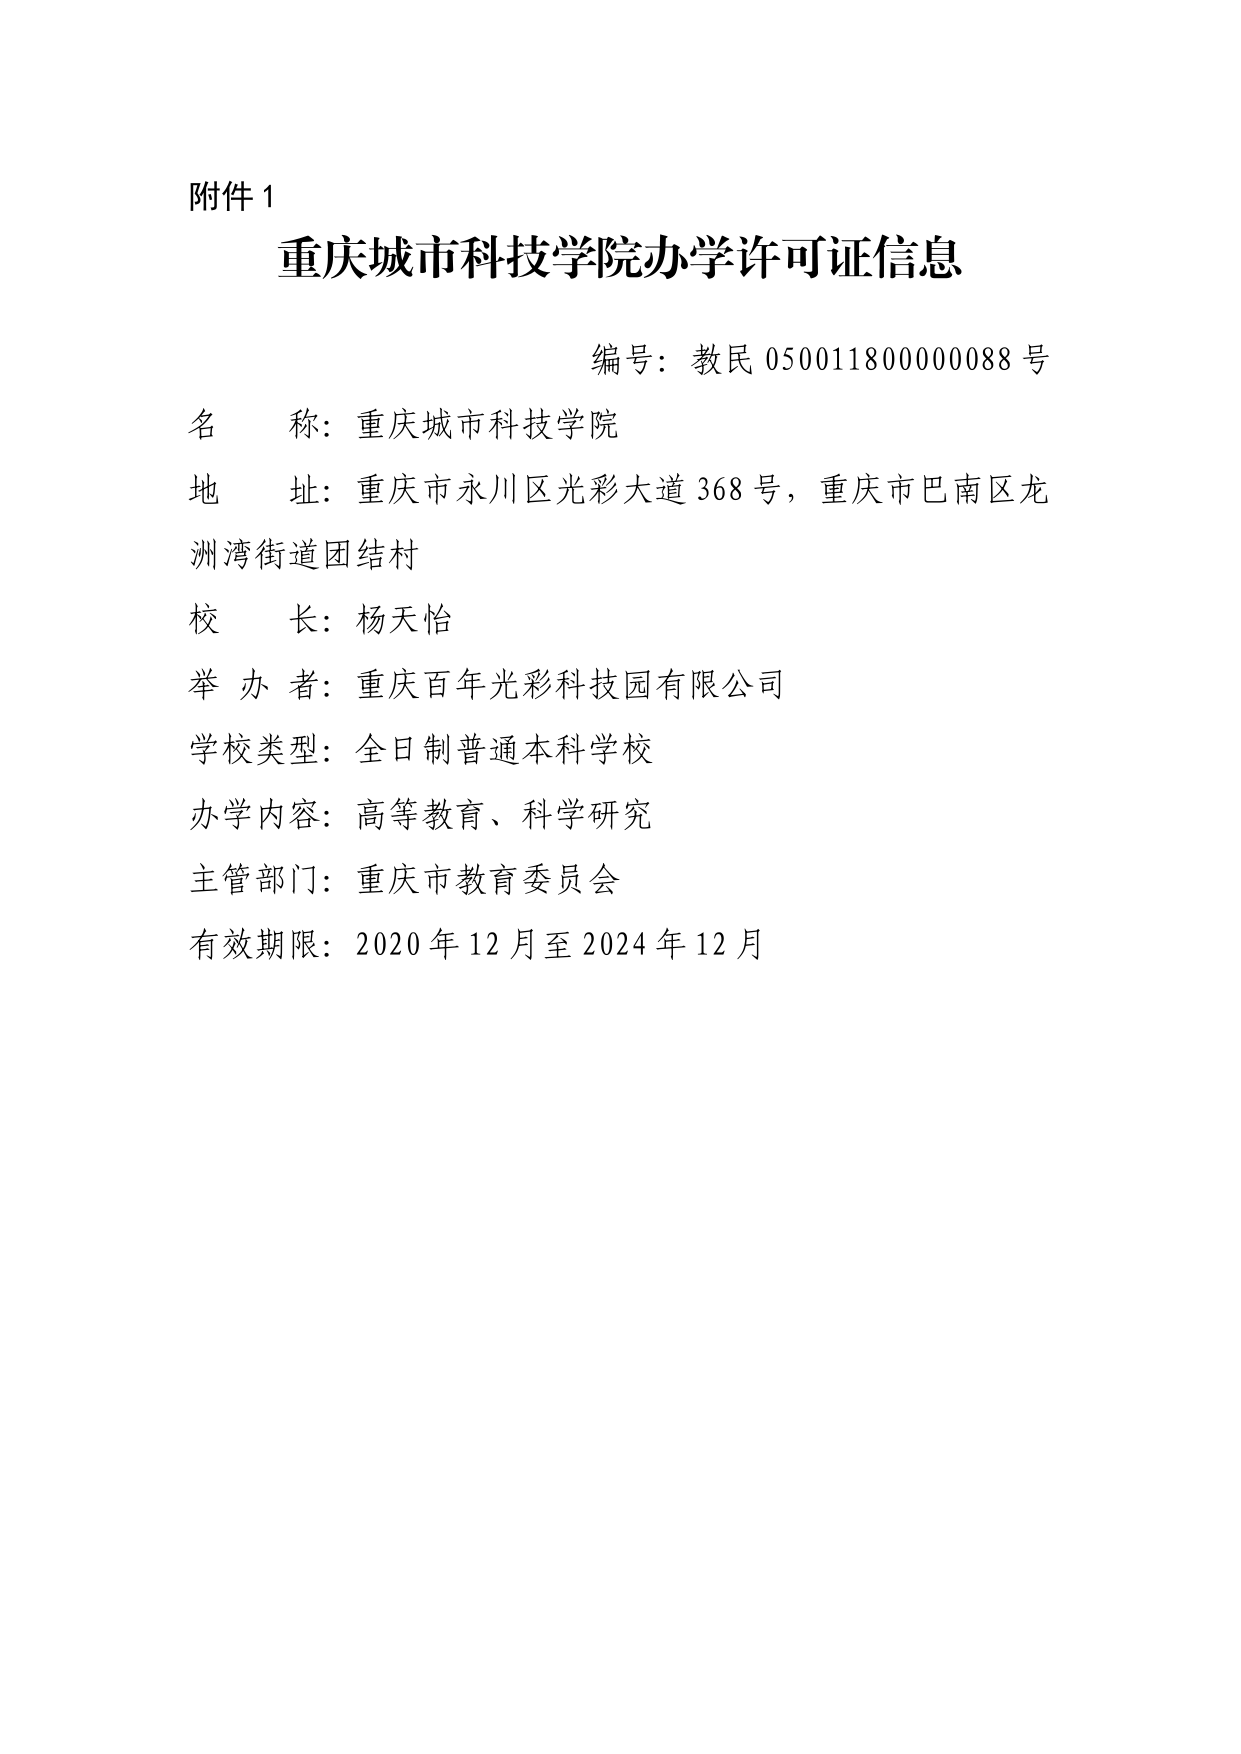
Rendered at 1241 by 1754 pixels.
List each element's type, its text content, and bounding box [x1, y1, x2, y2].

text 举 办 者：重庆百年光彩科技园有限公司 [187, 649, 1053, 714]
text 学校类型：全日制普通本科学校 [187, 714, 1053, 779]
text 主管部门：重庆市教育委员会 [187, 844, 1053, 909]
text 附件1 [187, 162, 1053, 227]
text 地 址：重庆市永川区光彩大道368号，重庆市巴南区龙洲湾街道团结村 [187, 454, 1053, 584]
text 有效期限：2020年12月至2024年12月 [187, 909, 1053, 974]
text 校 长：杨天怡 [187, 584, 1053, 649]
text 办学内容：高等教育、科学研究 [187, 779, 1053, 844]
text 重庆城市科技学院办学许可证信息 [187, 227, 1053, 292]
text 名 称：重庆城市科技学院 [187, 389, 1053, 454]
text 编号：教民050011800000088号 [187, 324, 1053, 389]
